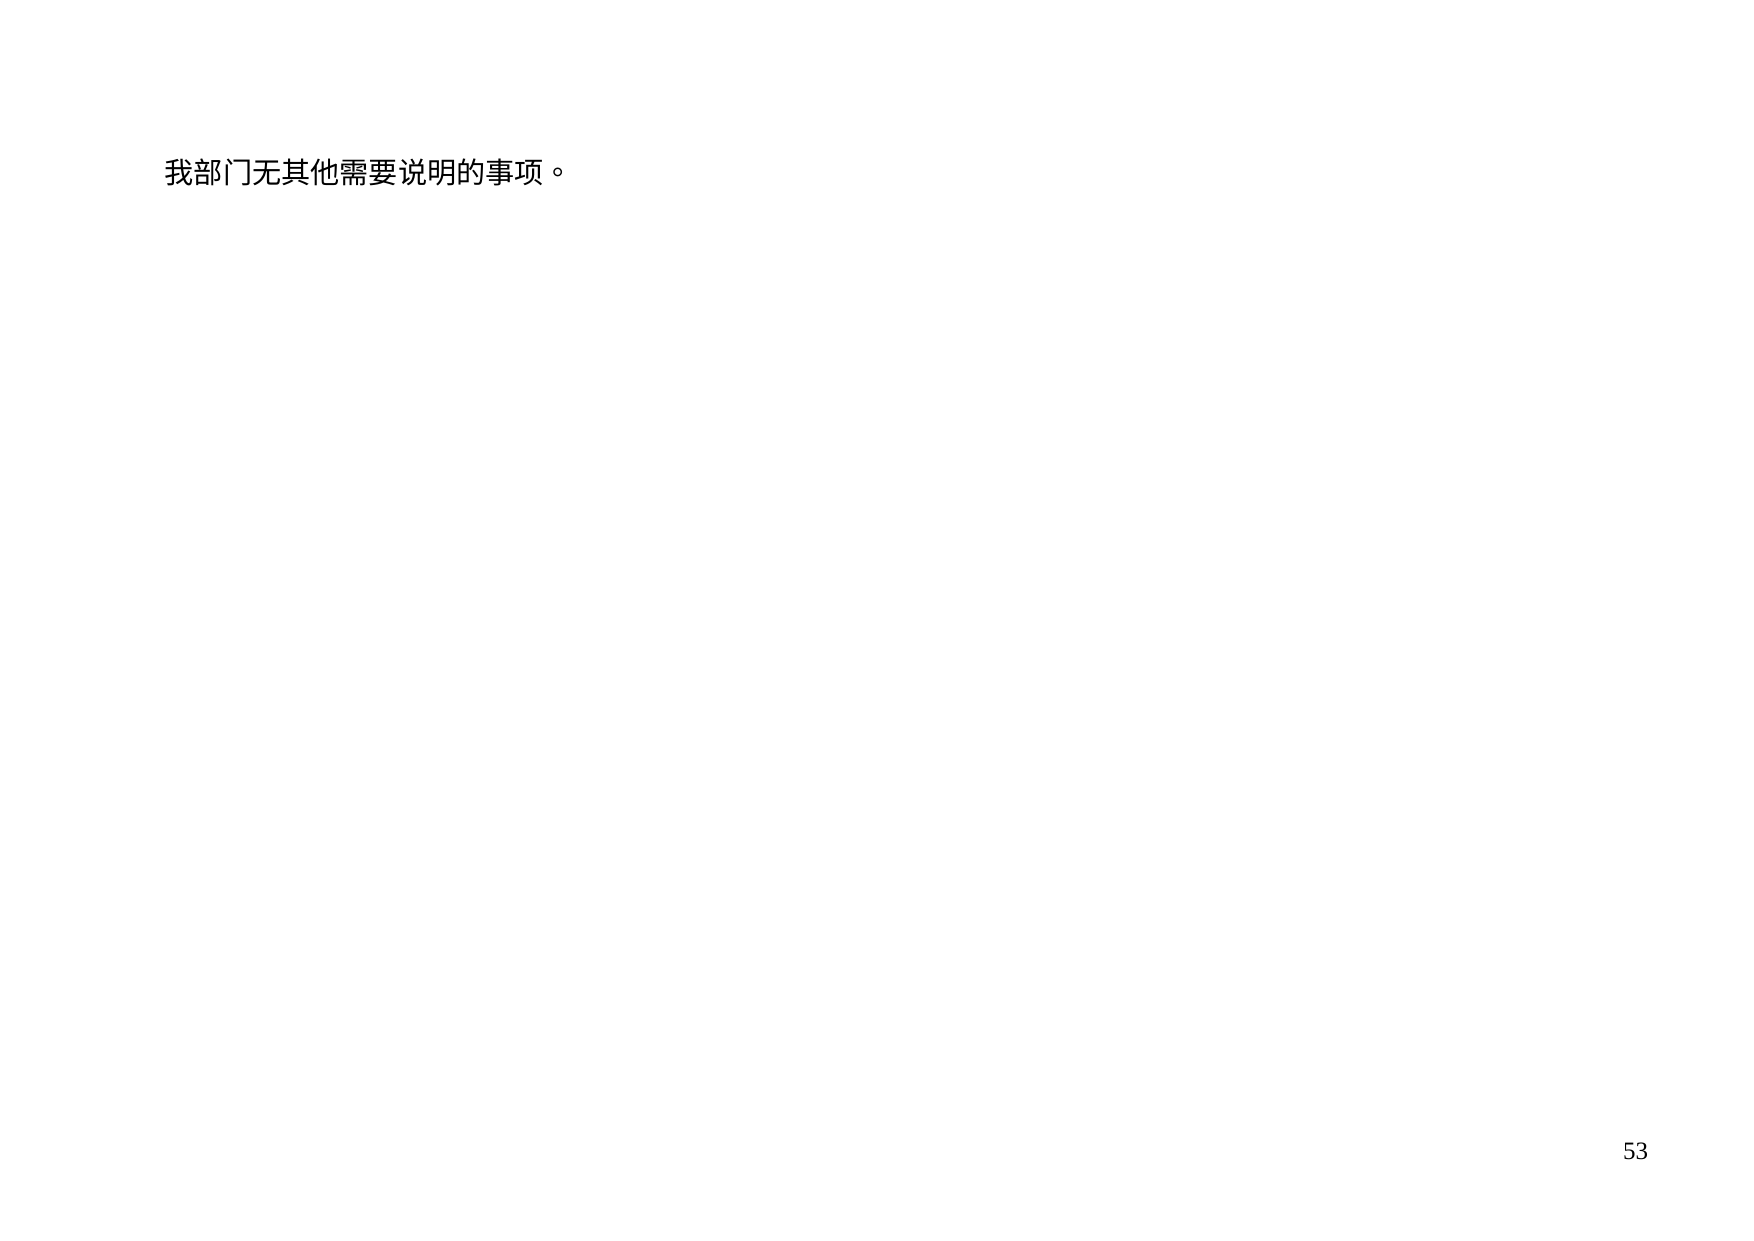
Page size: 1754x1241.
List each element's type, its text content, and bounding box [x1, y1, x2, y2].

text 我部门无其他需要说明的事项。 [106, 142, 1648, 194]
